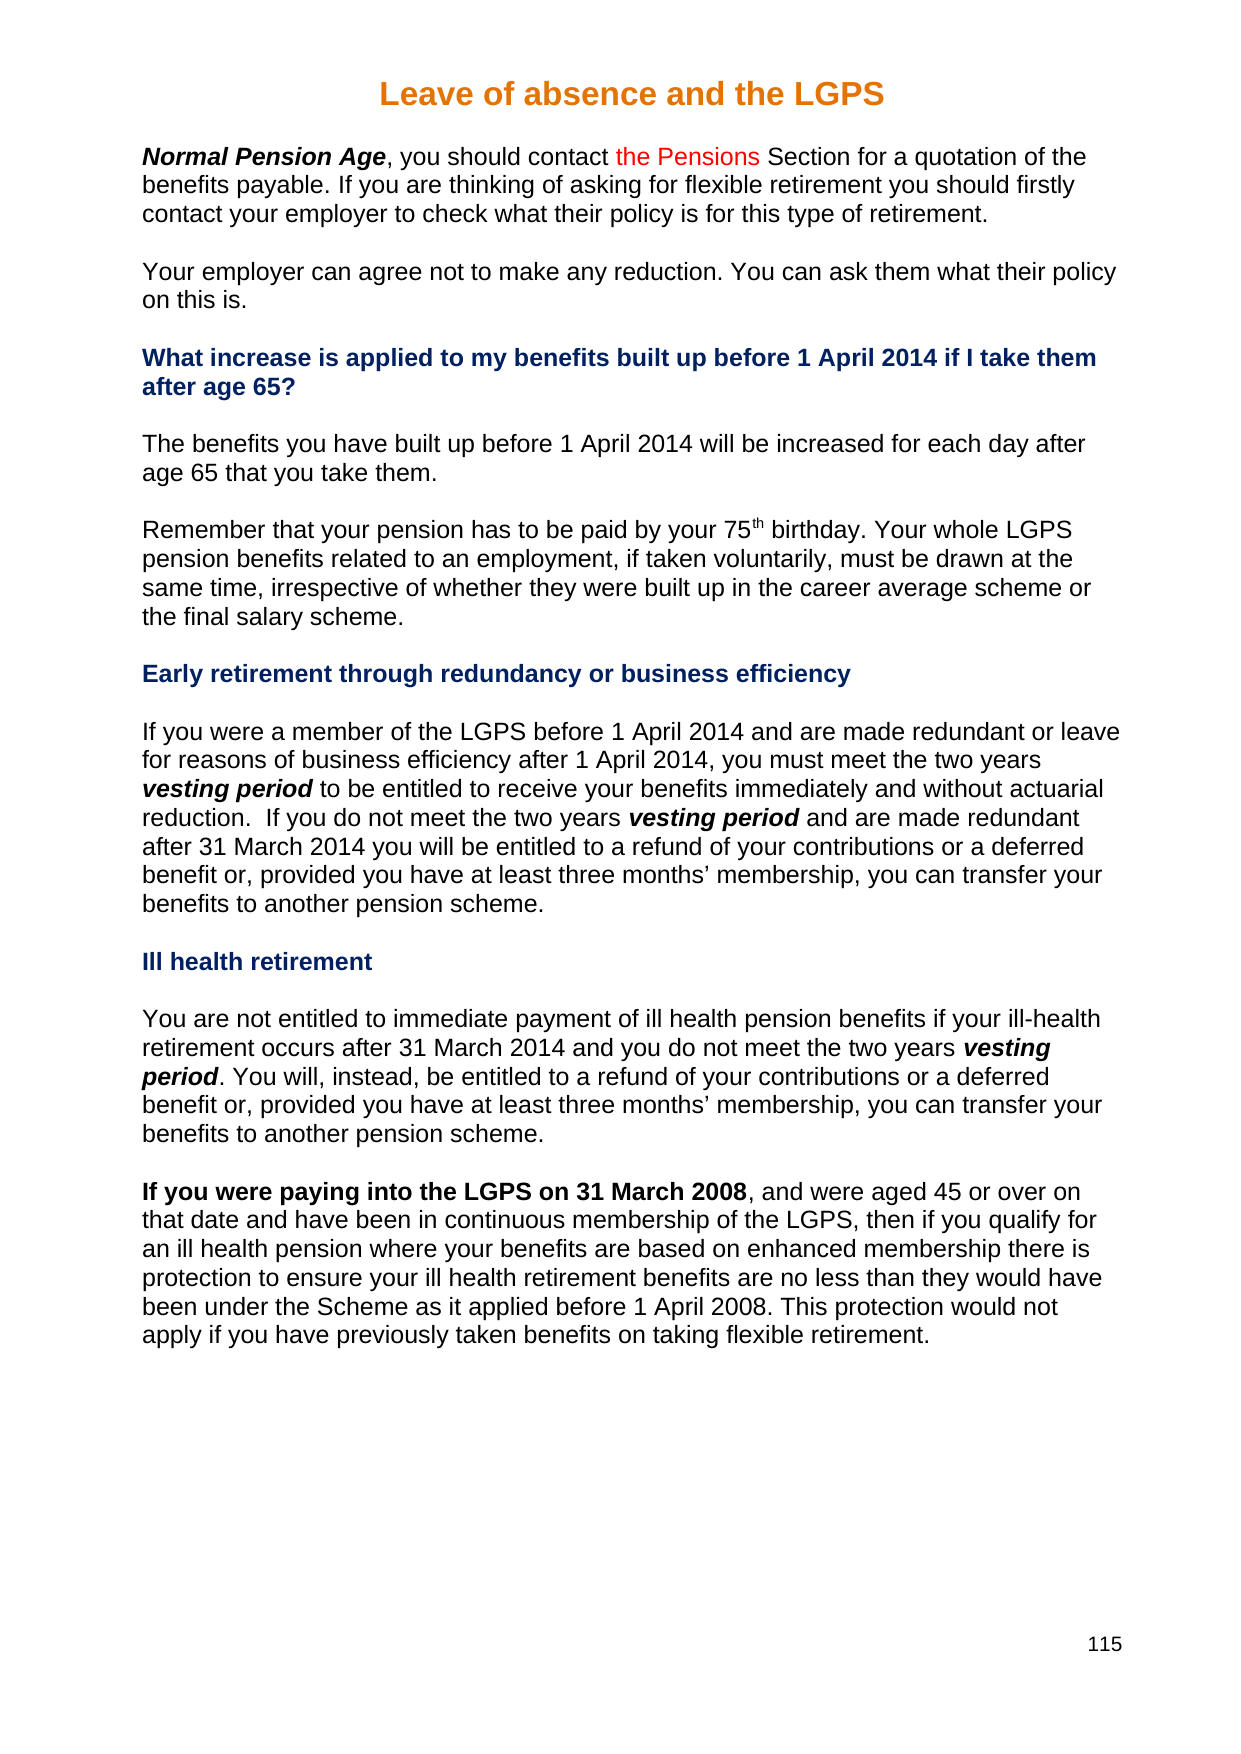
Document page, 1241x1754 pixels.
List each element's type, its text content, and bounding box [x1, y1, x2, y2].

text What increase is applied to my benefits built up before 1 April 2014 if I take them after age 65? [142, 343, 1122, 400]
text Ill health retirement [142, 946, 1122, 975]
text You are not entitled to immediate payment of ill health pension benefits if your ill-health retirement occurs after 31 March 2014 and you do not meet the two years vesting period. You will, instead, be entitled to a refund of your contributions or a deferred benefit or, provided you have at least three months’ membership, you can transfer your benefits to another pension scheme. [142, 1004, 1122, 1148]
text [142, 141, 1122, 228]
text Remember that your pension has to be paid by your 75th birthday. Your whole LGPS pension benefits related to an employment, if taken voluntarily, must be drawn at the same time, irrespective of whether they were built up in the career average scheme or the final salary scheme. [142, 515, 1122, 630]
text If you were a member of the LGPS before 1 April 2014 and are made redundant or leave for reasons of business efficiency after 1 April 2014, you must meet the two years vesting period to be entitled to receive your benefits immediately and without actuarial reduction. If you do not meet the two years vesting period and are made redundant after 31 March 2014 you will be entitled to a refund of your contributions or a deferred benefit or, provided you have at least three months’ membership, you can transfer your benefits to another pension scheme. [142, 716, 1122, 918]
text The benefits you have built up before 1 April 2014 will be increased for each day after age 65 that you take them. [142, 429, 1122, 486]
text Early retirement through redundancy or business efficiency [142, 659, 1122, 688]
text If you were paying into the LGPS on 31 March 2008, and were aged 45 or over on that date and have been in continuous membership of the LGPS, then if you qualify for an ill health pension where your benefits are based on enhanced membership there is protection to ensure your ill health retirement benefits are no less than they would have been under the Scheme as it applied before 1 April 2008. This protection would not apply if you have previously taken benefits on taking flexible retirement. [142, 1176, 1122, 1349]
text Your employer can agree not to make any reduction. You can ask them what their policy on this is. [142, 256, 1122, 314]
